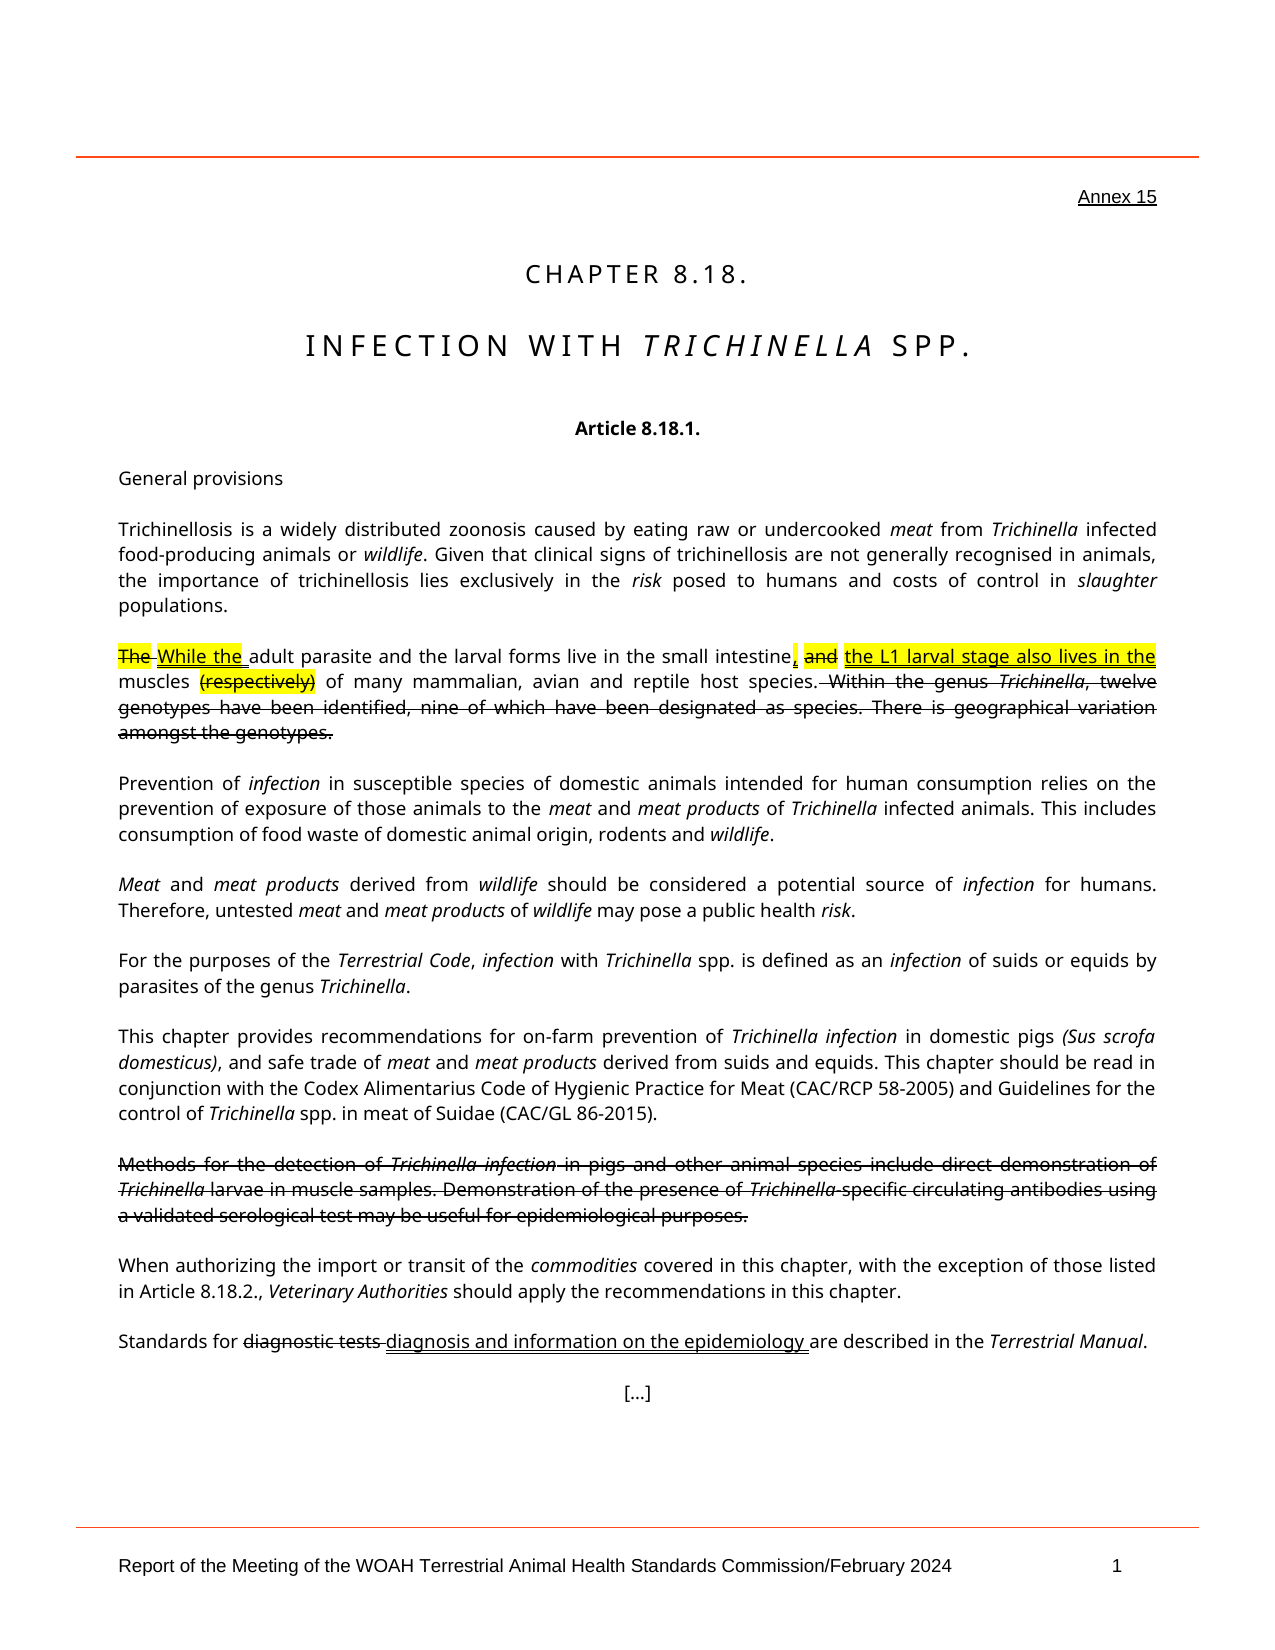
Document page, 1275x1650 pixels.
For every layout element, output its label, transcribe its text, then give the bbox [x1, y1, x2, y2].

text Methods for the detection of Trichinella infection in pigs and other animal species include direct demonstration of Trichinella larvae in muscle samples. Demonstration of the presence of Trichinella-specific circulating antibodies using a validated serological test may be useful for epidemiological purposes. [118, 1192, 1157, 1227]
text Article 8.18.1. [118, 415, 1157, 441]
text CHAPTER 8.18. INFECTION WITH TRICHINELLA SPP. [118, 257, 1157, 365]
text Trichinellosis is a widely distributed zoonosis caused by eating raw or undercooked meat from Trichinella infected food-producing animals or wildlife. Given that clinical signs of trichinellosis are not generally recognised in animals, the importance of trichinellosis lies exclusively in the risk posed to humans and costs of control in slaughter populations. [118, 516, 1157, 618]
text Prevention of infection in susceptible species of domestic animals intended for human consumption relies on the prevention of exposure of those animals to the meat and meat products of Trichinella infected animals. This includes consumption of food waste of domestic animal origin, rodents and wildlife. [118, 770, 1157, 847]
text Standards for diagnostic tests diagnosis and information on the epidemiology are described in the Terrestrial Manual. [118, 1328, 1157, 1354]
text General provisions [118, 466, 1157, 491]
text The While the adult parasite and the larval forms live in the small intestine, and the L1 larval stage also lives in the muscles (respectively) of many mammalian, avian and reptile host species. Within the genus Trichinella, twelve genotypes have been identified, nine of which have been designated as species. There is geographical variation amongst the genotypes. [118, 643, 1157, 709]
text […] [118, 1379, 1157, 1404]
text The While the adult parasite and the larval forms live in the small intestine, and the L1 larval stage also lives in the muscles (respectively) of many mammalian, avian and reptile host species. Within the genus Trichinella, twelve genotypes have been identified, nine of which have been designated as species. There is geographical variation amongst the genotypes. [118, 710, 1157, 745]
text Methods for the detection of Trichinella infection in pigs and other animal species include direct demonstration of Trichinella larvae in muscle samples. Demonstration of the presence of Trichinella-specific circulating antibodies using a validated serological test may be useful for epidemiological purposes. [118, 1166, 1157, 1191]
text Annex 15 [118, 186, 1157, 207]
text Meat and meat products derived from wildlife should be considered a potential source of infection for humans. Therefore, untested meat and meat products of wildlife may pose a public health risk. [118, 872, 1157, 923]
text This chapter provides recommendations for on-farm prevention of Trichinella infection in domestic pigs (Sus scrofa domesticus), and safe trade of meat and meat products derived from suids and equids. This chapter should be read in conjunction with the Codex Alimentarius Code of Hygienic Practice for Meat (CAC/RCP 58-2005) and Guidelines for the control of Trichinella spp. in meat of Suidae (CAC/GL 86-2015). [118, 1024, 1157, 1126]
text When authorizing the import or transit of the commodities covered in this chapter, with the exception of those listed in Article 8.18.2., Veterinary Authorities should apply the recommendations in this chapter. [118, 1252, 1157, 1303]
text For the purposes of the Terrestrial Code, infection with Trichinella spp. is defined as an infection of suids or equids by parasites of the genus Trichinella. [118, 948, 1157, 999]
